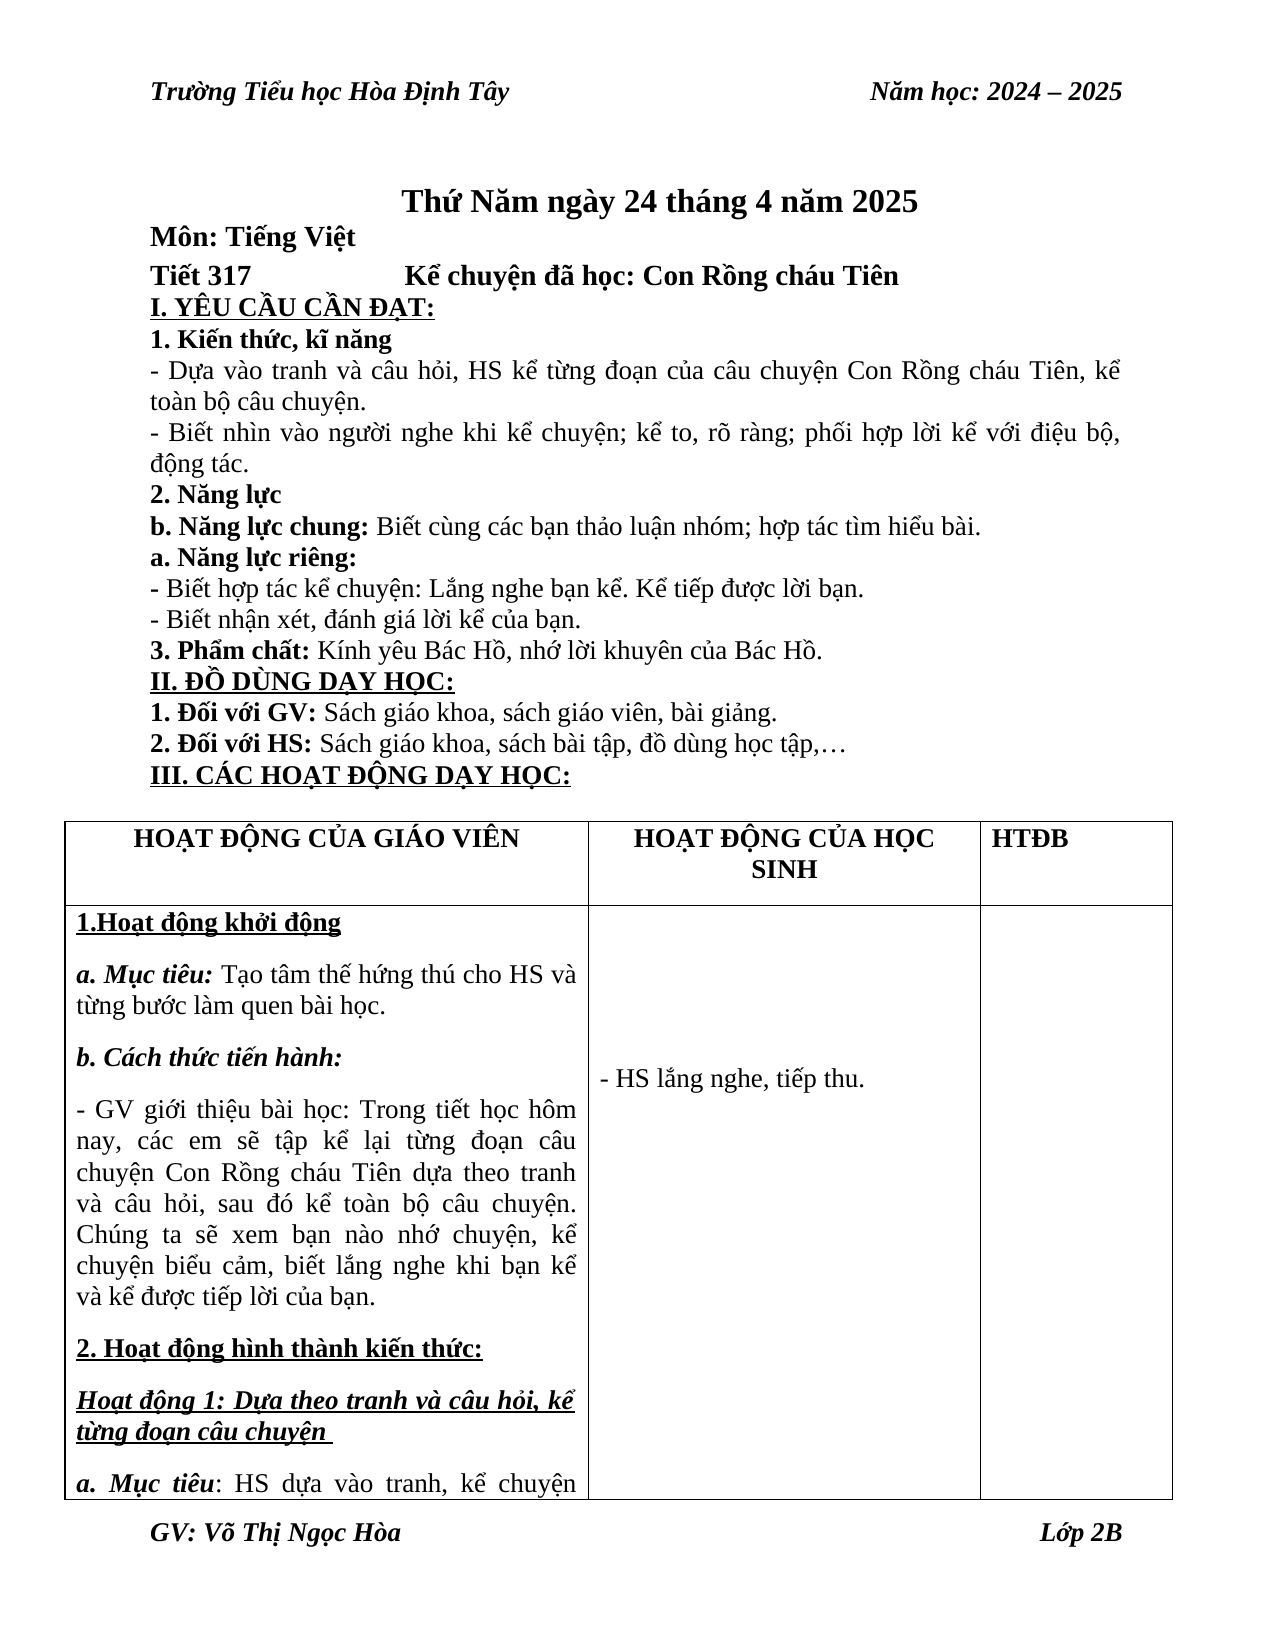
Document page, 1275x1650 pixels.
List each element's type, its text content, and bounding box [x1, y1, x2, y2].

text 2. Năng lực [150, 478, 1122, 509]
table_header HOẠT ĐỘNG CỦA GIÁO VIÊN [66, 822, 588, 905]
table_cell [66, 906, 588, 1498]
text I. YÊU CẦU CẦN ĐẠT: [150, 292, 1122, 323]
text 2. Đối với HS: Sách giáo khoa, sách bài tập, đồ dùng học tập,… [150, 728, 1122, 759]
table_header HTĐB [981, 822, 1172, 905]
text II. ĐỒ DÙNG DẠY HỌC: [150, 665, 1122, 696]
table_cell [981, 906, 1172, 1498]
text - Biết hợp tác kể chuyện: Lắng nghe bạn kể. Kể tiếp được lời bạn. [150, 572, 1122, 603]
table_header HOẠT ĐỘNG CỦA HỌC SINH [589, 822, 980, 905]
text Môn: Tiếng Việt [150, 219, 1122, 253]
text - Biết nhìn vào người nghe khi kể chuyện; kể to, rõ ràng; phối hợp lời kể với điệu bộ, động tác. [150, 416, 1122, 478]
text b. Năng lực chung: Biết cùng các bạn thảo luận nhóm; hợp tác tìm hiểu bài. [150, 509, 1122, 541]
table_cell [589, 906, 980, 1498]
text 1. Kiến thức, kĩ năng [150, 323, 1122, 354]
text III. CÁC HOẠT ĐỘNG DẠY HỌC: [150, 759, 1122, 790]
text - Biết nhận xét, đánh giá lời kể của bạn. [150, 603, 1122, 634]
text a. Năng lực riêng: [150, 541, 1122, 572]
text Tiết 317 Kể chuyện đã học: Con Rồng cháu Tiên [150, 258, 1122, 292]
text 1. Đối với GV: Sách giáo khoa, sách giáo viên, bài giảng. [150, 696, 1122, 728]
text - Dựa vào tranh và câu hỏi, HS kể từng đoạn của câu chuyện Con Rồng cháu Tiên, kể toàn bộ câu chuyện. [150, 354, 1122, 416]
text Thứ Năm ngày 24 tháng 4 năm 2025 [150, 181, 1122, 219]
text 3. Phẩm chất: Kính yêu Bác Hồ, nhớ lời khuyên của Bác Hồ. [150, 634, 1122, 665]
